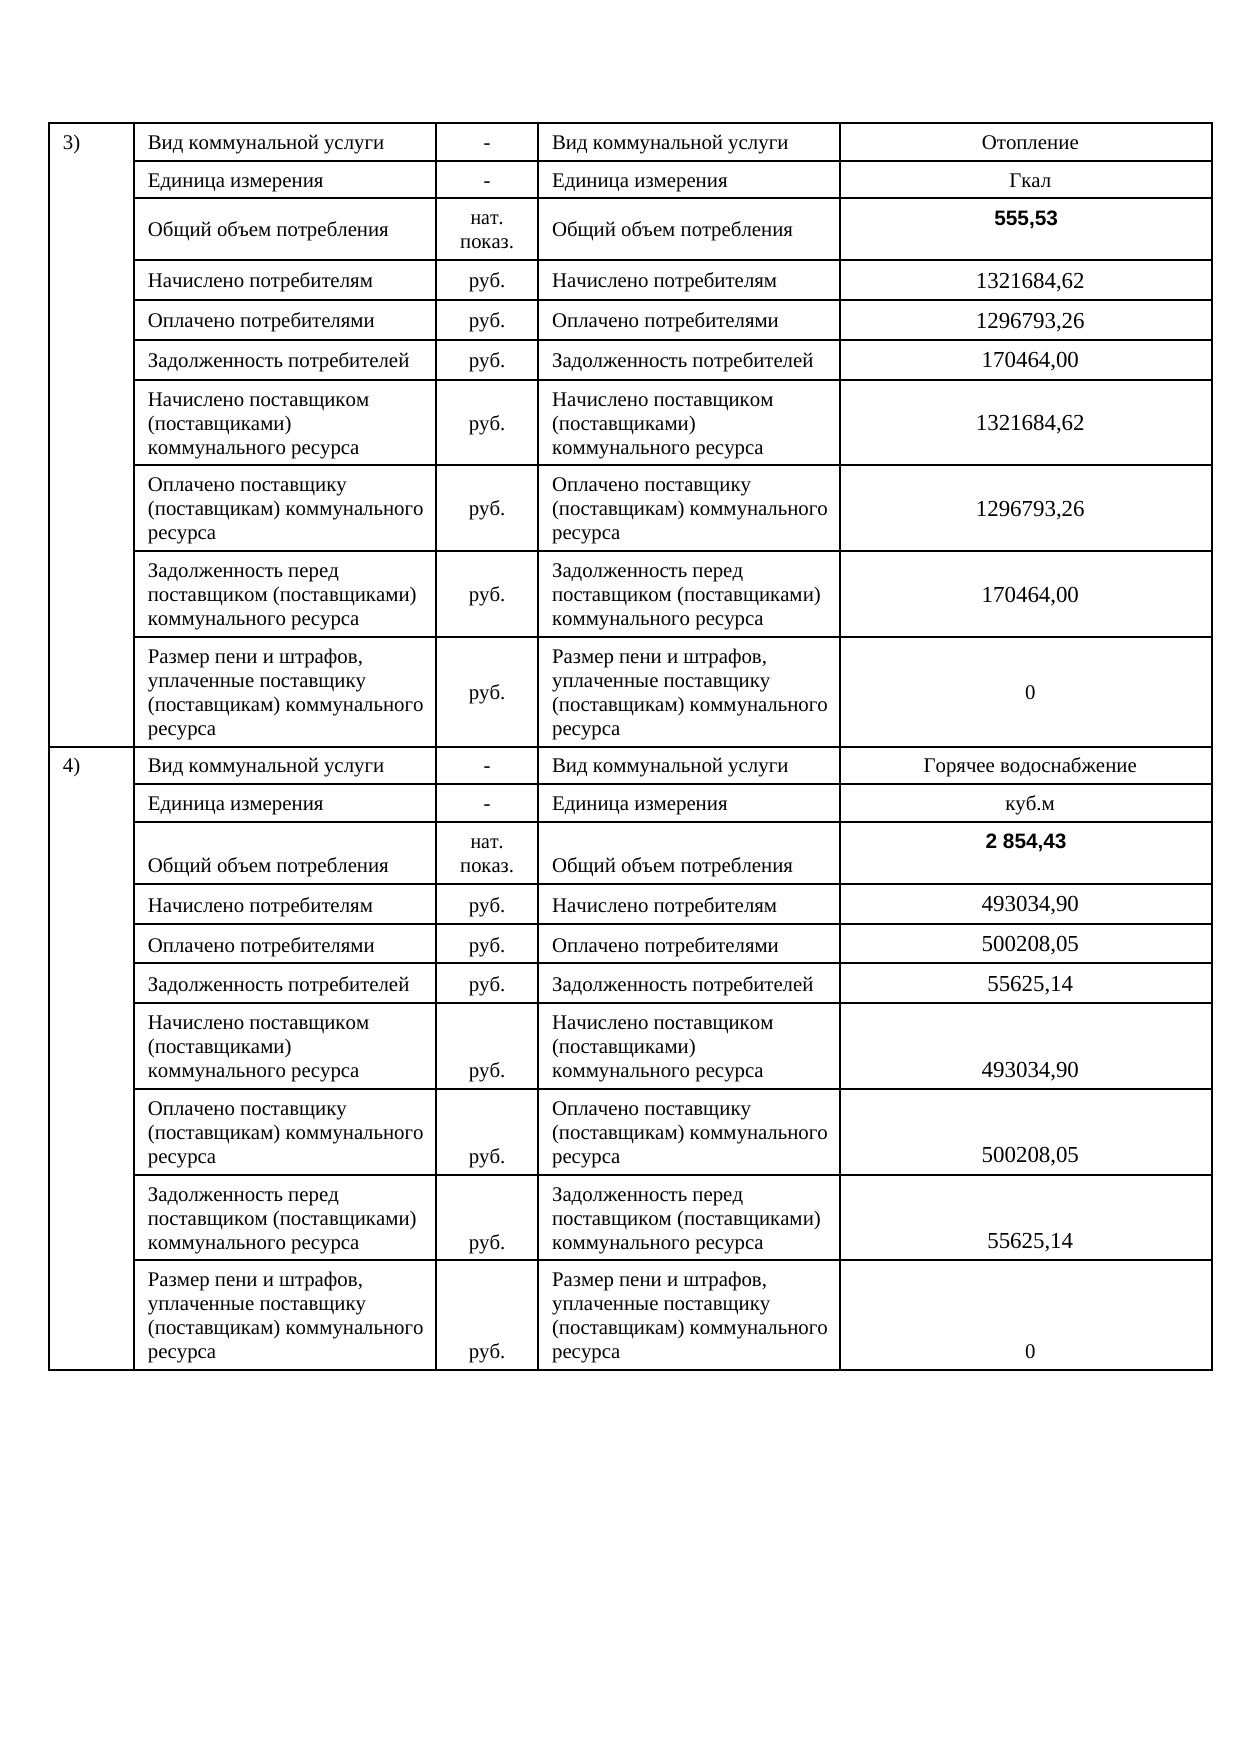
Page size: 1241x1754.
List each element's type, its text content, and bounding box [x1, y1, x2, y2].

table_cell Задолженность потребителей [539, 964, 839, 1002]
table_cell 555,53 [841, 199, 1211, 259]
table_cell Оплачено потребителями [135, 925, 435, 962]
table_cell 170464,00 [841, 552, 1211, 636]
table_header - [437, 124, 537, 160]
table_cell Общий объем потребления [135, 823, 435, 882]
table_cell Задолженность потребителей [539, 341, 839, 379]
table_cell Задолженность перед поставщиком (поставщиками) коммунального ресурса [135, 1176, 435, 1259]
table_cell руб. [437, 885, 537, 922]
table_cell Размер пени и штрафов, уплаченные поставщику (поставщикам) коммунального ресурса [539, 638, 839, 746]
table_cell Начислено потребителям [539, 885, 839, 922]
table_cell 500208,05 [841, 1090, 1211, 1174]
table_cell 55625,14 [841, 964, 1211, 1002]
table_cell Оплачено поставщику (поставщикам) коммунального ресурса [539, 1090, 839, 1174]
table_cell 0 [841, 638, 1211, 746]
table_cell руб. [437, 466, 537, 550]
table_cell 170464,00 [841, 341, 1211, 379]
table_cell руб. [437, 1261, 537, 1369]
table_cell нат. показ. [437, 823, 537, 882]
table_cell Начислено потребителям [135, 261, 435, 299]
table_cell - [437, 162, 537, 197]
table_cell 1296793,26 [841, 466, 1211, 550]
table_cell Начислено поставщиком (поставщиками) коммунального ресурса [135, 381, 435, 464]
table_cell Оплачено поставщику (поставщикам) коммунального ресурса [135, 466, 435, 550]
table_cell руб. [437, 1090, 537, 1174]
table_cell Начислено потребителям [539, 261, 839, 299]
table_cell руб. [437, 1004, 537, 1088]
table_cell 493034,90 [841, 885, 1211, 922]
table_cell Общий объем потребления [539, 199, 839, 259]
table_cell Общий объем потребления [135, 199, 435, 259]
table_cell Оплачено потребителями [135, 301, 435, 339]
table_cell руб. [437, 964, 537, 1002]
table_cell 55625,14 [841, 1176, 1211, 1259]
table_cell Размер пени и штрафов, уплаченные поставщику (поставщикам) коммунального ресурса [135, 638, 435, 746]
table_cell руб. [437, 638, 537, 746]
table_cell Единица измерения [539, 162, 839, 197]
table_cell нат. показ. [437, 199, 537, 259]
table_cell руб. [437, 381, 537, 464]
table_cell Задолженность перед поставщиком (поставщиками) коммунального ресурса [135, 552, 435, 636]
table_cell - [437, 785, 537, 821]
table_cell Оплачено поставщику (поставщикам) коммунального ресурса [135, 1090, 435, 1174]
table_cell руб. [437, 301, 537, 339]
table_cell 2 854,43 [841, 823, 1211, 882]
table_cell Единица измерения [539, 785, 839, 821]
table_cell - [437, 748, 537, 783]
table_cell Начислено потребителям [135, 885, 435, 922]
table_cell 4) [50, 748, 133, 1369]
table_cell Горячее водоснабжение [841, 748, 1211, 783]
table_cell Оплачено потребителями [539, 925, 839, 962]
table_cell Размер пени и штрафов, уплаченные поставщику (поставщикам) коммунального ресурса [135, 1261, 435, 1369]
table_cell куб.м [841, 785, 1211, 821]
table_cell руб. [437, 925, 537, 962]
table_cell Задолженность перед поставщиком (поставщиками) коммунального ресурса [539, 552, 839, 636]
table_cell Единица измерения [135, 162, 435, 197]
table_cell Оплачено потребителями [539, 301, 839, 339]
table_cell руб. [437, 261, 537, 299]
table_cell Начислено поставщиком (поставщиками) коммунального ресурса [539, 381, 839, 464]
table_cell 500208,05 [841, 925, 1211, 962]
table_cell 1296793,26 [841, 301, 1211, 339]
table_cell Начислено поставщиком (поставщиками) коммунального ресурса [135, 1004, 435, 1088]
table_cell Общий объем потребления [539, 823, 839, 882]
table_cell 1321684,62 [841, 381, 1211, 464]
table_cell Задолженность потребителей [135, 341, 435, 379]
table_cell 0 [841, 1261, 1211, 1369]
table_header 3) [50, 124, 133, 746]
table_cell Начислено поставщиком (поставщиками) коммунального ресурса [539, 1004, 839, 1088]
table_cell Задолженность перед поставщиком (поставщиками) коммунального ресурса [539, 1176, 839, 1259]
table_cell Размер пени и штрафов, уплаченные поставщику (поставщикам) коммунального ресурса [539, 1261, 839, 1369]
table_header Отопление [841, 124, 1211, 160]
table_cell Единица измерения [135, 785, 435, 821]
table_cell Оплачено поставщику (поставщикам) коммунального ресурса [539, 466, 839, 550]
table_cell 1321684,62 [841, 261, 1211, 299]
table_cell Задолженность потребителей [135, 964, 435, 1002]
table_cell Гкал [841, 162, 1211, 197]
table_cell Вид коммунальной услуги [539, 748, 839, 783]
table_cell руб. [437, 1176, 537, 1259]
table_header Вид коммунальной услуги [539, 124, 839, 160]
table_cell руб. [437, 341, 537, 379]
table_cell 493034,90 [841, 1004, 1211, 1088]
table_cell руб. [437, 552, 537, 636]
table_cell Вид коммунальной услуги [135, 748, 435, 783]
table_header Вид коммунальной услуги [135, 124, 435, 160]
